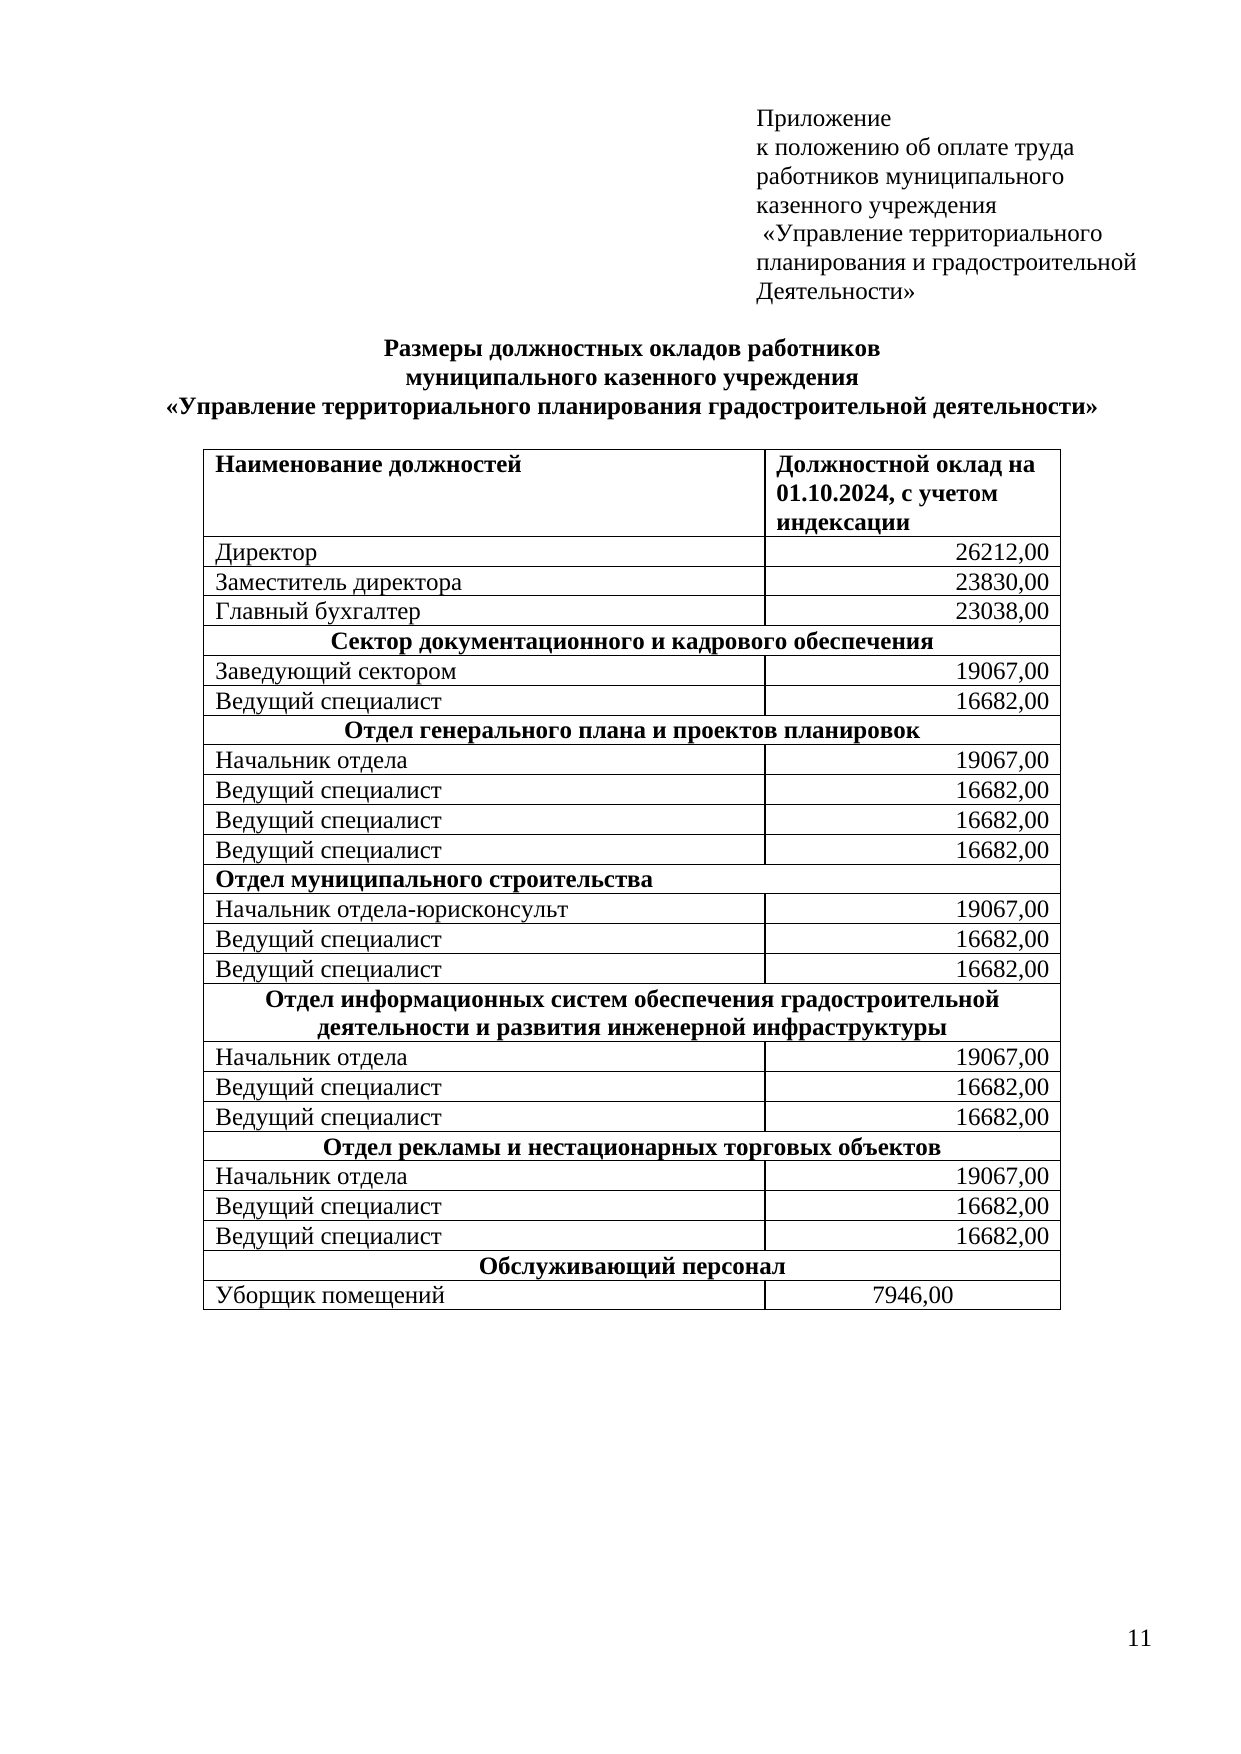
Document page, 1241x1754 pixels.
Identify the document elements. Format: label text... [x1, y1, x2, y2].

table_cell Обслуживающий персонал [204, 1251, 1060, 1279]
table_cell 23830,00 [766, 567, 1060, 595]
table_cell Отдел рекламы и нестационарных торговых объектов [204, 1132, 1060, 1160]
table_cell Ведущий специалист [204, 1072, 764, 1101]
table_cell Отдел информационных систем обеспечения градостроительной деятельности и развития инженерной инфраструктуры [204, 984, 1060, 1041]
text планирования и градостроительной [112, 247, 1152, 276]
table_cell 26212,00 [766, 537, 1060, 566]
table_cell 19067,00 [766, 1161, 1060, 1190]
table_cell Начальник отдела-юрисконсульт [204, 894, 764, 923]
text Приложение [112, 103, 1152, 132]
table_cell 7946,00 [766, 1281, 1060, 1309]
table_header Наименование должностей [204, 450, 764, 536]
table_cell 16682,00 [766, 1221, 1060, 1250]
table_cell 16682,00 [766, 924, 1060, 953]
text Деятельности» [112, 276, 1152, 305]
table_cell Начальник отдела [204, 745, 764, 774]
table_header Должностной оклад на 01.10.2024, с учетом индексации [766, 450, 1060, 536]
table_cell Заведующий сектором [204, 656, 764, 685]
table_cell Ведущий специалист [204, 1191, 764, 1220]
table_cell Ведущий специалист [204, 1102, 764, 1131]
table_cell 23038,00 [766, 596, 1060, 625]
table_cell Директор [204, 537, 764, 566]
table_cell 16682,00 [766, 686, 1060, 714]
table_cell Отдел генерального плана и проектов планировок [204, 716, 1060, 744]
table_cell Сектор документационного и кадрового обеспечения [204, 626, 1060, 655]
text к положению об оплате труда [112, 132, 1152, 161]
text казенного учреждения [112, 190, 1152, 218]
table_cell Ведущий специалист [204, 805, 764, 834]
text Размеры должностных окладов работников [112, 333, 1152, 362]
table_cell 16682,00 [766, 954, 1060, 983]
table_cell Уборщик помещений [204, 1281, 764, 1309]
table_cell Ведущий специалист [204, 686, 764, 714]
text работников муниципального [112, 161, 1152, 190]
table_cell 16682,00 [766, 805, 1060, 834]
text «Управление территориального [112, 218, 1152, 247]
table_cell Заместитель директора [204, 567, 764, 595]
table_cell Начальник отдела [204, 1042, 764, 1071]
table_cell 19067,00 [766, 656, 1060, 685]
table_cell Начальник отдела [204, 1161, 764, 1190]
table_cell Ведущий специалист [204, 1221, 764, 1250]
table_cell 16682,00 [766, 1072, 1060, 1101]
table_cell Главный бухгалтер [204, 596, 764, 625]
table_cell 19067,00 [766, 894, 1060, 923]
text муниципального казенного учреждения [112, 362, 1152, 391]
table_cell Ведущий специалист [204, 954, 764, 983]
table_cell Ведущий специалист [204, 924, 764, 953]
table_cell Отдел муниципального строительства [204, 865, 1060, 893]
table_cell 16682,00 [766, 1191, 1060, 1220]
text «Управление территориального планирования градостроительной деятельности» [112, 391, 1152, 420]
table_cell 19067,00 [766, 1042, 1060, 1071]
table_cell 16682,00 [766, 835, 1060, 863]
table_cell Ведущий специалист [204, 835, 764, 863]
table_cell 16682,00 [766, 775, 1060, 804]
table_cell 16682,00 [766, 1102, 1060, 1131]
table_cell Ведущий специалист [204, 775, 764, 804]
table_cell 19067,00 [766, 745, 1060, 774]
